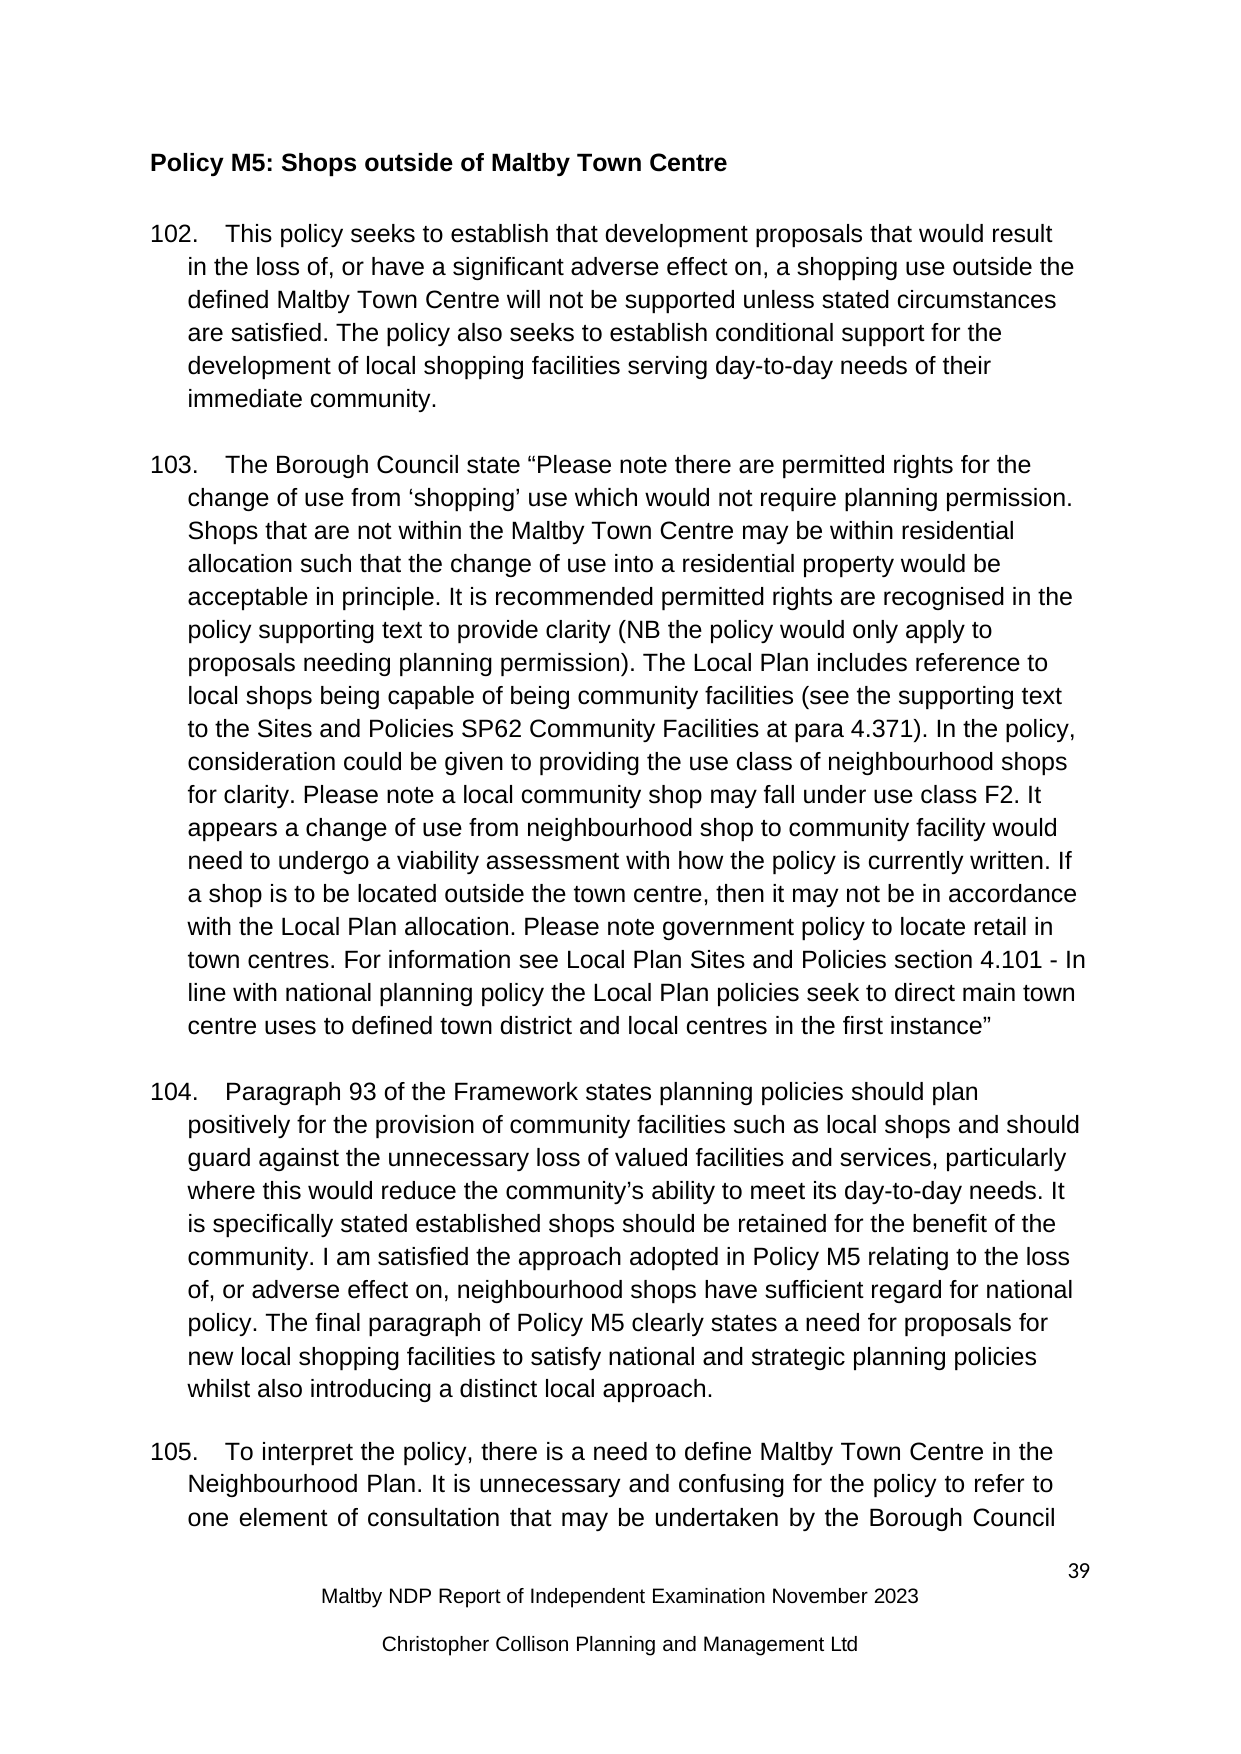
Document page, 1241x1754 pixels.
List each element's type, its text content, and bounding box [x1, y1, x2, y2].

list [150, 1436, 1056, 1531]
list This policy seeks to establish that development proposals that would result in the loss of, or have a significant adverse effect on, a shopping use outside the defined Maltby Town Centre will not be supported unless stated circumstances are satisfied. The policy also seeks to establish conditional support for the development of local shopping facilities serving day-to-day needs of their immediate community. [150, 219, 1078, 412]
list Paragraph 93 of the Framework states planning policies should plan positively for the provision of community facilities such as local shops and should guard against the unnecessary loss of valued facilities and services, particularly where this would reduce the community’s ability to meet its day-to-day needs. It is specifically stated established shops should be retained for the benefit of the community. I am satisfied the approach adopted in Policy M5 relating to the loss of, or adverse effect on, neighbourhood shops have sufficient regard for national policy. The final paragraph of Policy M5 clearly states a need for proposals for new local shopping facilities to satisfy national and strategic planning policies whilst also introducing a distinct local approach. [150, 1077, 1088, 1403]
subtitle Policy M5: Shops outside of Maltby Town Centre [150, 148, 1103, 177]
list The Borough Council state “Please note there are permitted rights for the change of use from ‘shopping’ use which would not require planning permission. Shops that are not within the Maltby Town Centre may be within residential allocation such that the change of use into a residential property would be acceptable in principle. It is recommended permitted rights are recognised in the policy supporting text to provide clarity (NB the policy would only apply to proposals needing planning permission). The Local Plan includes reference to local shops being capable of being community facilities (see the supporting text to the Sites and Policies SP62 Community Facilities at para 4.371). In the policy, consideration could be given to providing the use class of neighbourhood shops for clarity. Please note a local community shop may fall under use class F2. It appears a change of use from neighbourhood shop to community facility would need to undergo a viability assessment with how the policy is currently written. If a shop is to be located outside the town centre, then it may not be in accordance with the Local Plan allocation. Please note government policy to locate retail in town centres. For information see Local Plan Sites and Policies section 4.101 - In line with national planning policy the Local Plan policies seek to direct main town centre uses to defined town district and local centres in the first instance” [150, 450, 1086, 1040]
